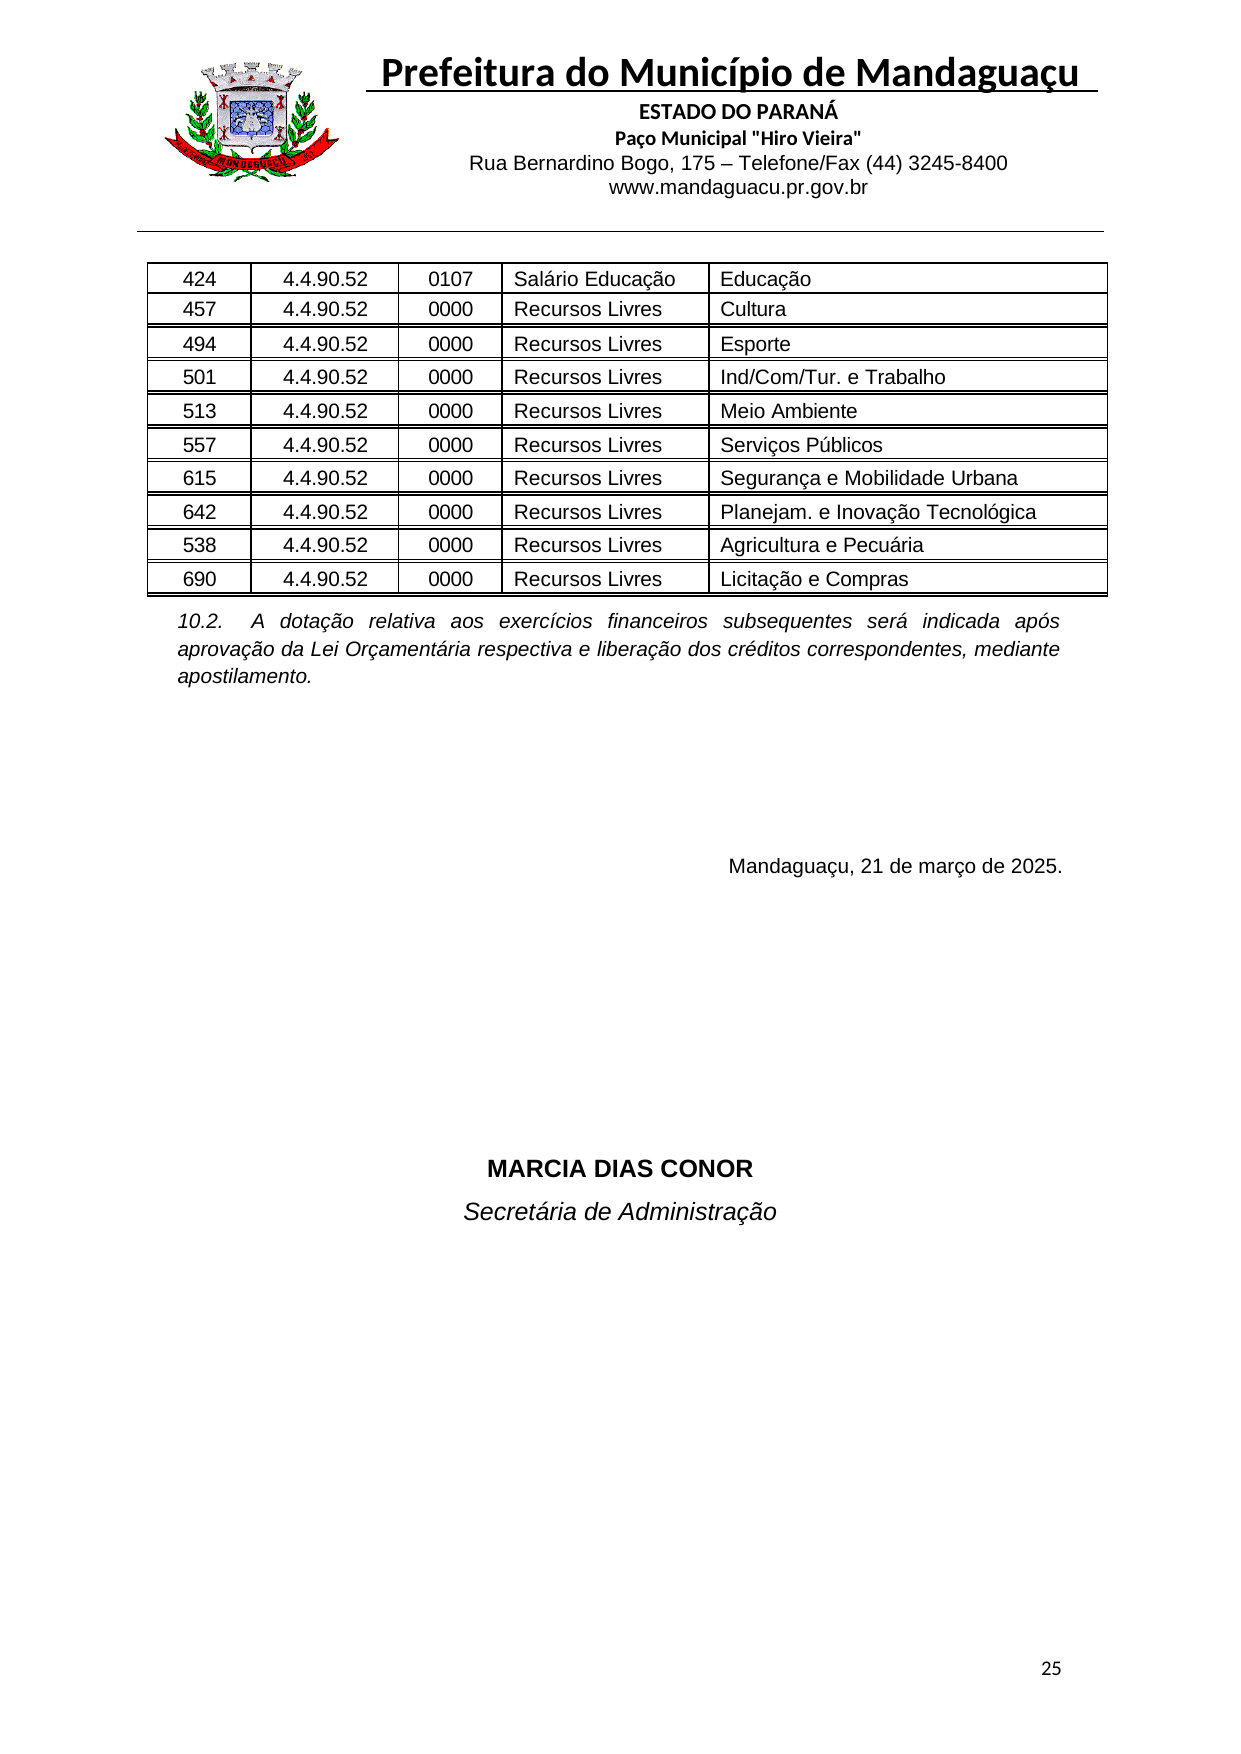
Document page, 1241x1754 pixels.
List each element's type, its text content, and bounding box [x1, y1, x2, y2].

table_cell Recursos Livres [503, 395, 708, 424]
table_cell Recursos Livres [503, 429, 708, 457]
table_cell Educação [710, 264, 1107, 292]
table_cell Planejam. e Inovação Tecnológica [710, 496, 1107, 525]
table_cell Recursos Livres [503, 530, 708, 558]
text Mandaguaçu, 21 de março de 2025. [251, 853, 1063, 877]
table_cell 0000 [399, 328, 501, 356]
table_cell Recursos Livres [503, 328, 708, 356]
table_cell 0000 [399, 395, 501, 424]
table_cell 494 [148, 328, 250, 356]
table_cell 4.4.90.52 [252, 395, 398, 424]
table_cell 0000 [399, 294, 501, 323]
table_cell 4.4.90.52 [252, 530, 398, 558]
table_cell 4.4.90.52 [252, 496, 398, 525]
table_cell Recursos Livres [503, 563, 708, 592]
table_cell 501 [148, 361, 250, 390]
table_cell Salário Educação [503, 264, 708, 292]
table_cell 690 [148, 563, 250, 592]
table_cell Segurança e Mobilidade Urbana [710, 462, 1107, 491]
table_cell 4.4.90.52 [252, 462, 398, 491]
table_cell Ind/Com/Tur. e Trabalho [710, 361, 1107, 390]
table_cell Recursos Livres [503, 294, 708, 323]
table_cell 4.4.90.52 [252, 328, 398, 356]
table_cell Agricultura e Pecuária [710, 530, 1107, 558]
table_cell 0107 [399, 264, 501, 292]
table_cell 642 [148, 496, 250, 525]
table_cell 615 [148, 462, 250, 491]
list A dotação relativa aos exercícios financeiros subsequentes será indicada após aprovação da Lei Orçamentária respectiva e liberação dos créditos correspondentes, mediante apostilamento. [177, 609, 1063, 688]
table_cell 0000 [399, 563, 501, 592]
table_cell Cultura [710, 294, 1107, 323]
table_cell 4.4.90.52 [252, 294, 398, 323]
text Secretária de Administração [177, 1197, 1063, 1226]
table_cell 4.4.90.52 [252, 429, 398, 457]
table_cell 538 [148, 530, 250, 558]
table_cell 0000 [399, 361, 501, 390]
text MARCIA DIAS CONOR [177, 1154, 1063, 1183]
table_cell 457 [148, 294, 250, 323]
table_cell Recursos Livres [503, 496, 708, 525]
table_cell 424 [148, 264, 250, 292]
table_cell 0000 [399, 429, 501, 457]
table_cell Licitação e Compras [710, 563, 1107, 592]
table_cell Meio Ambiente [710, 395, 1107, 424]
table_cell Esporte [710, 328, 1107, 356]
table_cell 0000 [399, 496, 501, 525]
table_cell Recursos Livres [503, 462, 708, 491]
table_cell Serviços Públicos [710, 429, 1107, 457]
table_cell Recursos Livres [503, 361, 708, 390]
table_cell 513 [148, 395, 250, 424]
table_cell 557 [148, 429, 250, 457]
table_cell 0000 [399, 530, 501, 558]
table_cell 0000 [399, 462, 501, 491]
table_cell 4.4.90.52 [252, 361, 398, 390]
table_cell 4.4.90.52 [252, 563, 398, 592]
table_cell 4.4.90.52 [252, 264, 398, 292]
